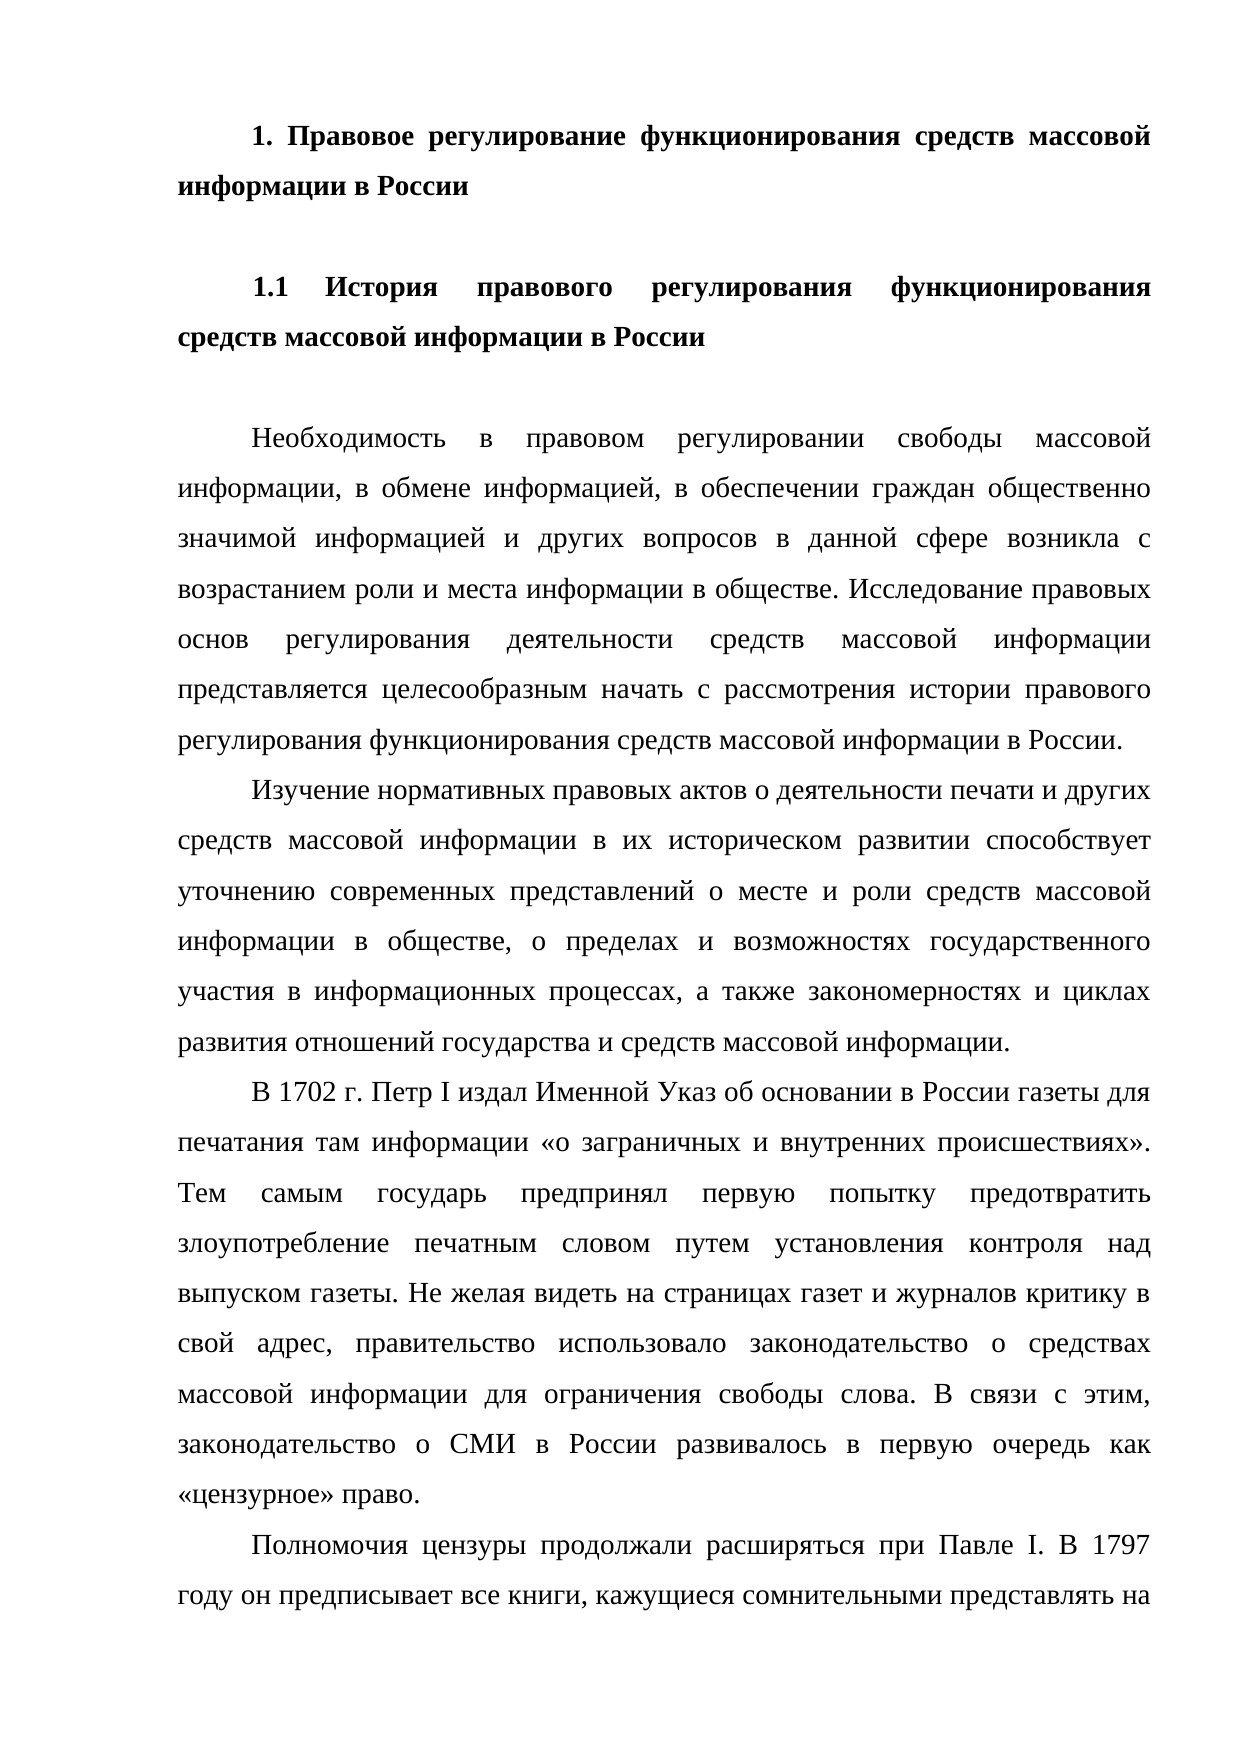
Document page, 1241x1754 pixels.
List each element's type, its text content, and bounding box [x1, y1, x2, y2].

text 1. Правовое регулирование функционирования средств массовой информации в России [177, 118, 1152, 202]
text В 1702 г. Петр I издал Именной Указ об основании в России газеты для печатания там информации «о заграничных и внутренних происшествиях». Тем самым государь предпринял первую попытку предотвратить злоупотребление печатным словом путем установления контроля над выпуском газеты. Не желая видеть на страницах газет и журналов критику в свой адрес, правительство использовало законодательство о средствах массовой информации для ограничения свободы слова. В связи с этим, законодательство о СМИ в России развивалось в первую очередь как «цензурное» право. [177, 1074, 1152, 1510]
list История правового регулирования функционирования средств массовой информации в России [177, 269, 1152, 353]
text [177, 1527, 1152, 1611]
text Необходимость в правовом регулировании свободы массовой информации, в обмене информацией, в обеспечении граждан общественно значимой информацией и других вопросов в данной сфере возникла с возрастанием роли и места информации в обществе. Исследование правовых основ регулирования деятельности средств массовой информации представляется целесообразным начать с рассмотрения истории правового регулирования функционирования средств массовой информации в России. [177, 420, 1152, 755]
text Изучение нормативных правовых актов о деятельности печати и других средств массовой информации в их историческом развитии способствует уточнению современных представлений о месте и роли средств массовой информации в обществе, о пределах и возможностях государственного участия в информационных процессах, а также закономерностях и циклах развития отношений государства и средств массовой информации. [177, 772, 1152, 1057]
